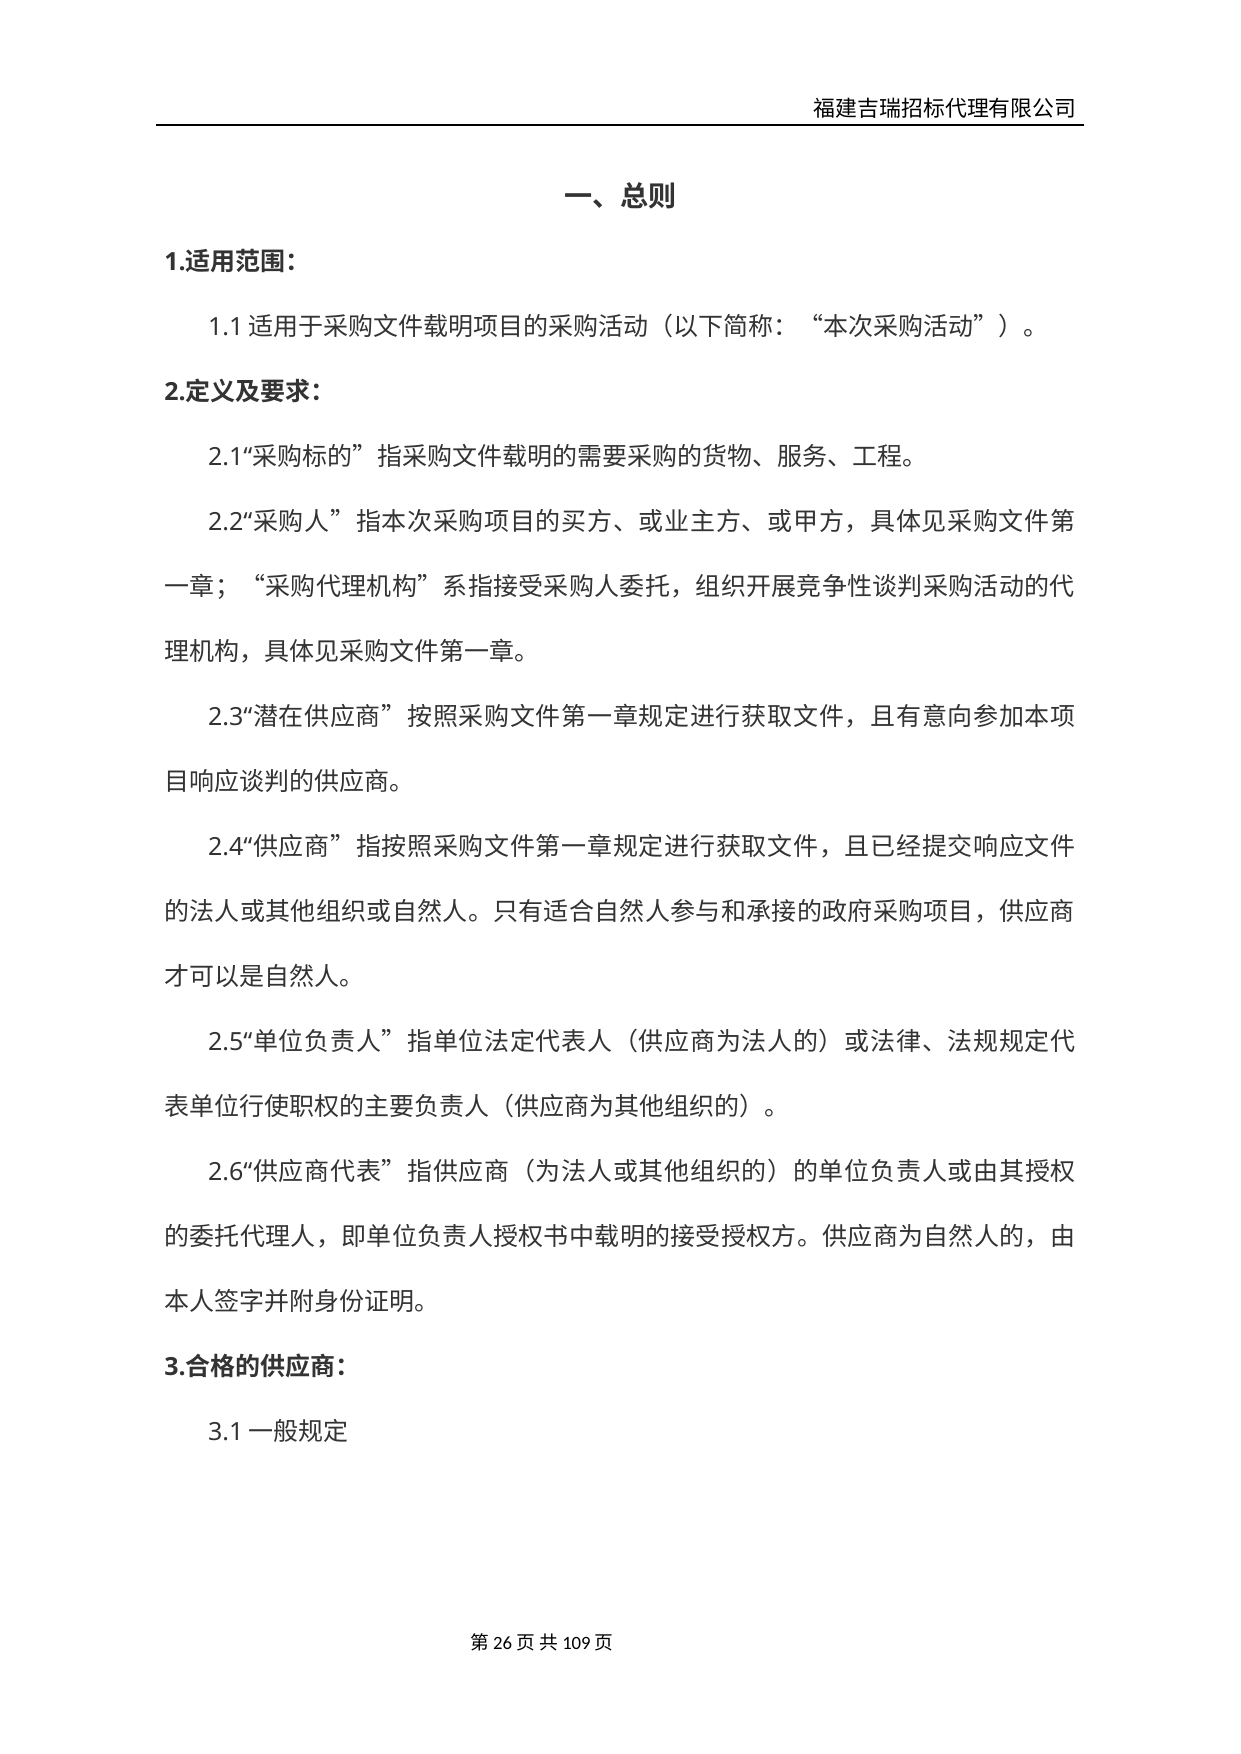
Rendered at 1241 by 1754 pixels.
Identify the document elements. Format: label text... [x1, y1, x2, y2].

text 1.1适用于采购文件载明项目的采购活动（以下简称：“本次采购活动”）。 [164, 292, 1076, 357]
text 2.5“单位负责人”指单位法定代表人（供应商为法人的）或法律、法规规定代表单位行使职权的主要负责人（供应商为其他组织的）。 [164, 1007, 1076, 1137]
text 2.6“供应商代表”指供应商（为法人或其他组织的）的单位负责人或由其授权的委托代理人，即单位负责人授权书中载明的接受授权方。供应商为自然人的，由本人签字并附身份证明。 [164, 1137, 1076, 1216]
text 2.4“供应商”指按照采购文件第一章规定进行获取文件，且已经提交响应文件的法人或其他组织或自然人。只有适合自然人参与和承接的政府采购项目，供应商才可以是自然人。 [164, 928, 1076, 1007]
text 2.6“供应商代表”指供应商（为法人或其他组织的）的单位负责人或由其授权的委托代理人，即单位负责人授权书中载明的接受授权方。供应商为自然人的，由本人签字并附身份证明。 [164, 1253, 1076, 1332]
text 2.定义及要求： [164, 357, 1076, 422]
text 2.4“供应商”指按照采购文件第一章规定进行获取文件，且已经提交响应文件的法人或其他组织或自然人。只有适合自然人参与和承接的政府采购项目，供应商才可以是自然人。 [164, 812, 1076, 891]
text 2.1“采购标的”指采购文件载明的需要采购的货物、服务、工程。 [164, 422, 1076, 487]
text 2.3“潜在供应商”按照采购文件第一章规定进行获取文件，且有意向参加本项目响应谈判的供应商。 [164, 682, 1076, 812]
text 2.2“采购人”指本次采购项目的买方、或业主方、或甲方，具体见采购文件第一章；“采购代理机构”系指接受采购人委托，组织开展竞争性谈判采购活动的代理机构，具体见采购文件第一章。 [164, 603, 1076, 682]
text 1.适用范围： [164, 227, 1076, 292]
text 2.2“采购人”指本次采购项目的买方、或业主方、或甲方，具体见采购文件第一章；“采购代理机构”系指接受采购人委托，组织开展竞争性谈判采购活动的代理机构，具体见采购文件第一章。 [164, 487, 1076, 566]
subtitle 一、总则 [164, 162, 1076, 227]
text 3.1一般规定 [164, 1397, 1076, 1462]
text 3.合格的供应商： [164, 1332, 1076, 1397]
